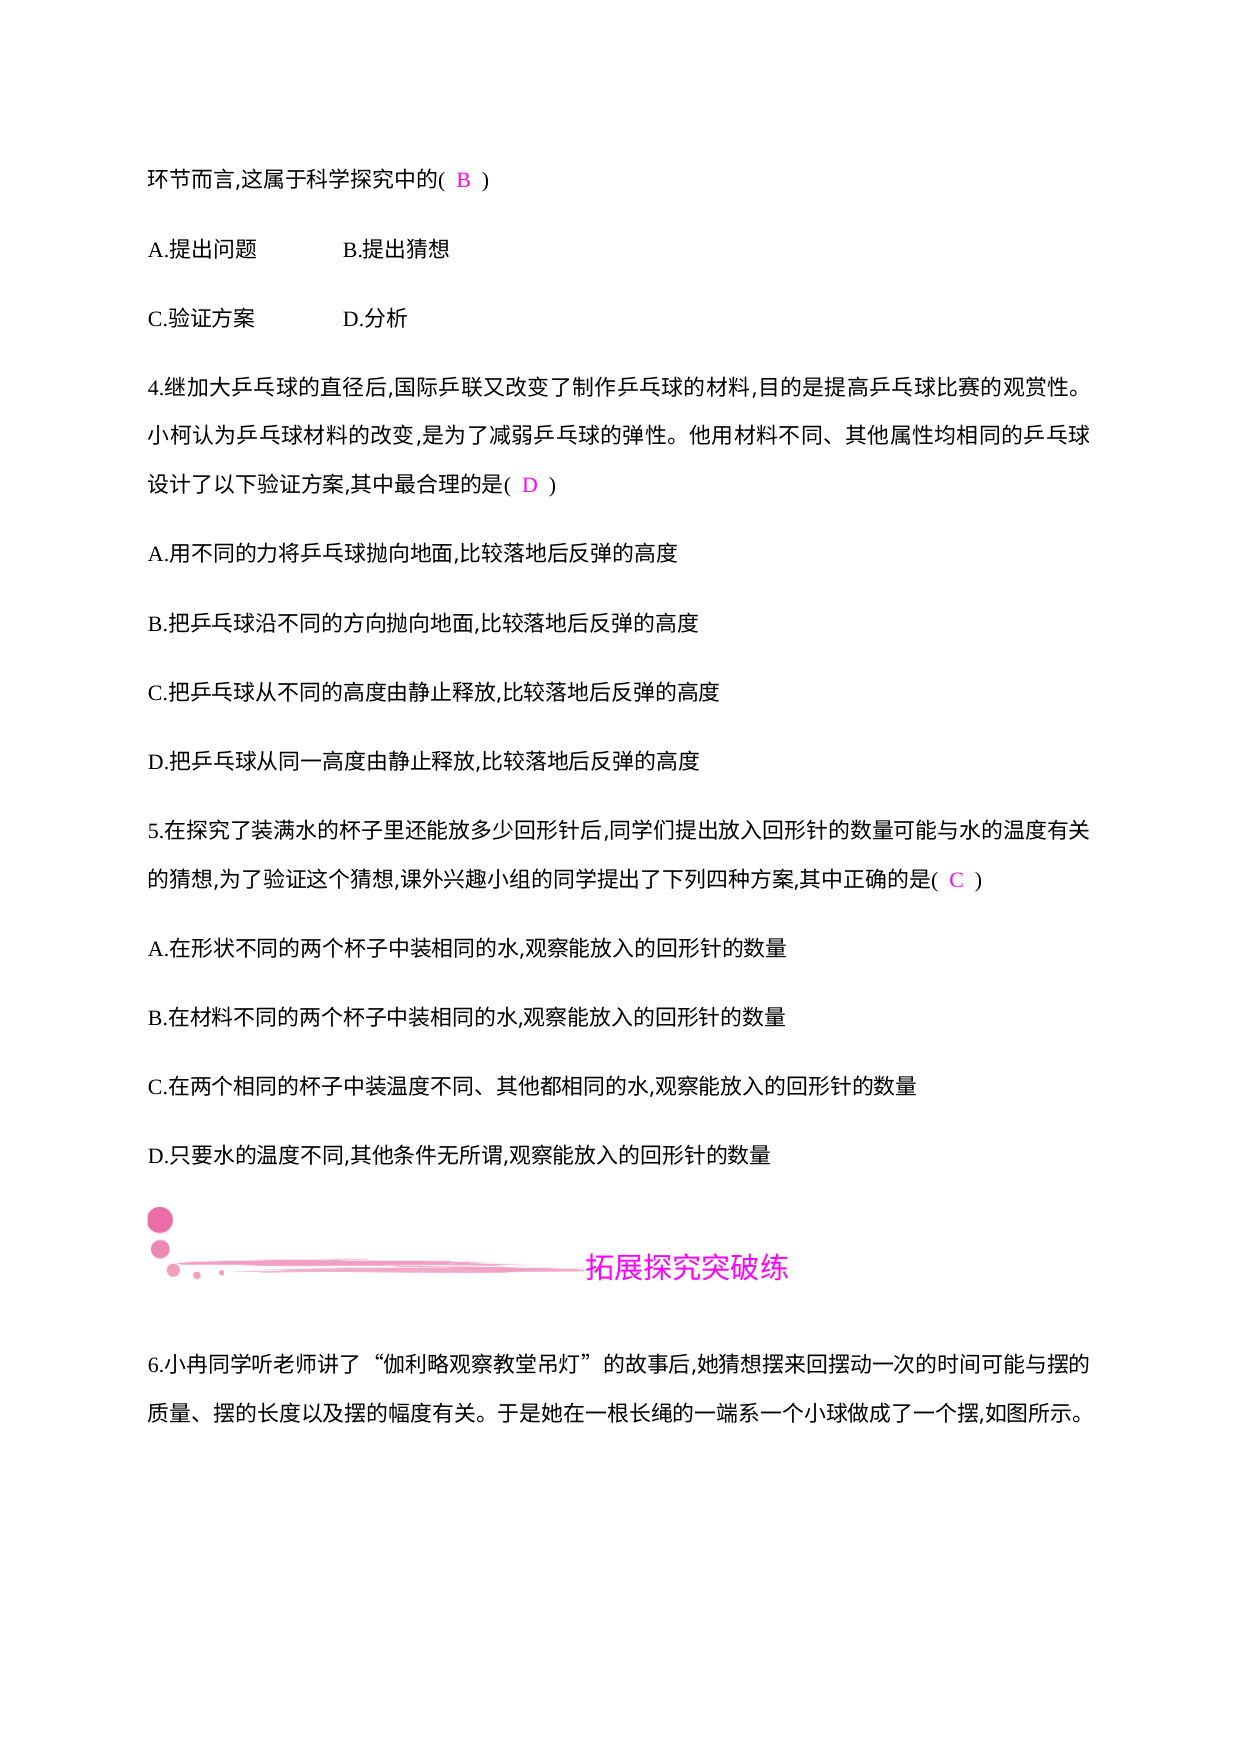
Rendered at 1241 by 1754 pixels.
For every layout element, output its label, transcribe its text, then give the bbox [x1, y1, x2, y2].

text B.在材料不同的两个杯子中装相同的水,观察能放入的回形针的数量 [148, 1000, 1092, 1032]
text 4.继加大乒乓球的直径后,国际乒联又改变了制作乒乓球的材料,目的是提高乒乓球比赛的观赏性。小柯认为乒乓球材料的改变,是为了减弱乒乓球的弹性。他用材料不同、其他属性均相同的乒乓球设计了以下验证方案,其中最合理的是( D ) [148, 369, 1092, 499]
text C.在两个相同的杯子中装温度不同、其他都相同的水,观察能放入的回形针的数量 [148, 1069, 1092, 1102]
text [148, 162, 1092, 194]
text A.提出问题 B.提出猜想 [148, 231, 1092, 264]
text C.验证方案 D.分析 [148, 300, 1092, 333]
text D.把乒乓球从同一高度由静止释放,比较落地后反弹的高度 [148, 744, 1092, 776]
picture [147, 1207, 585, 1279]
text B.把乒乓球沿不同的方向抛向地面,比较落地后反弹的高度 [148, 605, 1092, 638]
text A.在形状不同的两个杯子中装相同的水,观察能放入的回形针的数量 [148, 931, 1092, 963]
text A.用不同的力将乒乓球抛向地面,比较落地后反弹的高度 [148, 536, 1092, 569]
text D.只要水的温度不同,其他条件无所谓,观察能放入的回形针的数量 [148, 1138, 1092, 1171]
text 5.在探究了装满水的杯子里还能放多少回形针后,同学们提出放入回形针的数量可能与水的温度有关的猜想,为了验证这个猜想,课外兴趣小组的同学提出了下列四种方案,其中正确的是( C ) [148, 813, 1092, 894]
text C.把乒乓球从不同的高度由静止释放,比较落地后反弹的高度 [148, 674, 1092, 707]
text 6.小冉同学听老师讲了“伽利略观察教堂吊灯”的故事后,她猜想摆来回摆动一次的时间可能与摆的质量、摆的长度以及摆的幅度有关。于是她在一根长绳的一端系一个小球做成了一个摆,如图所示。 [148, 1347, 1092, 1428]
